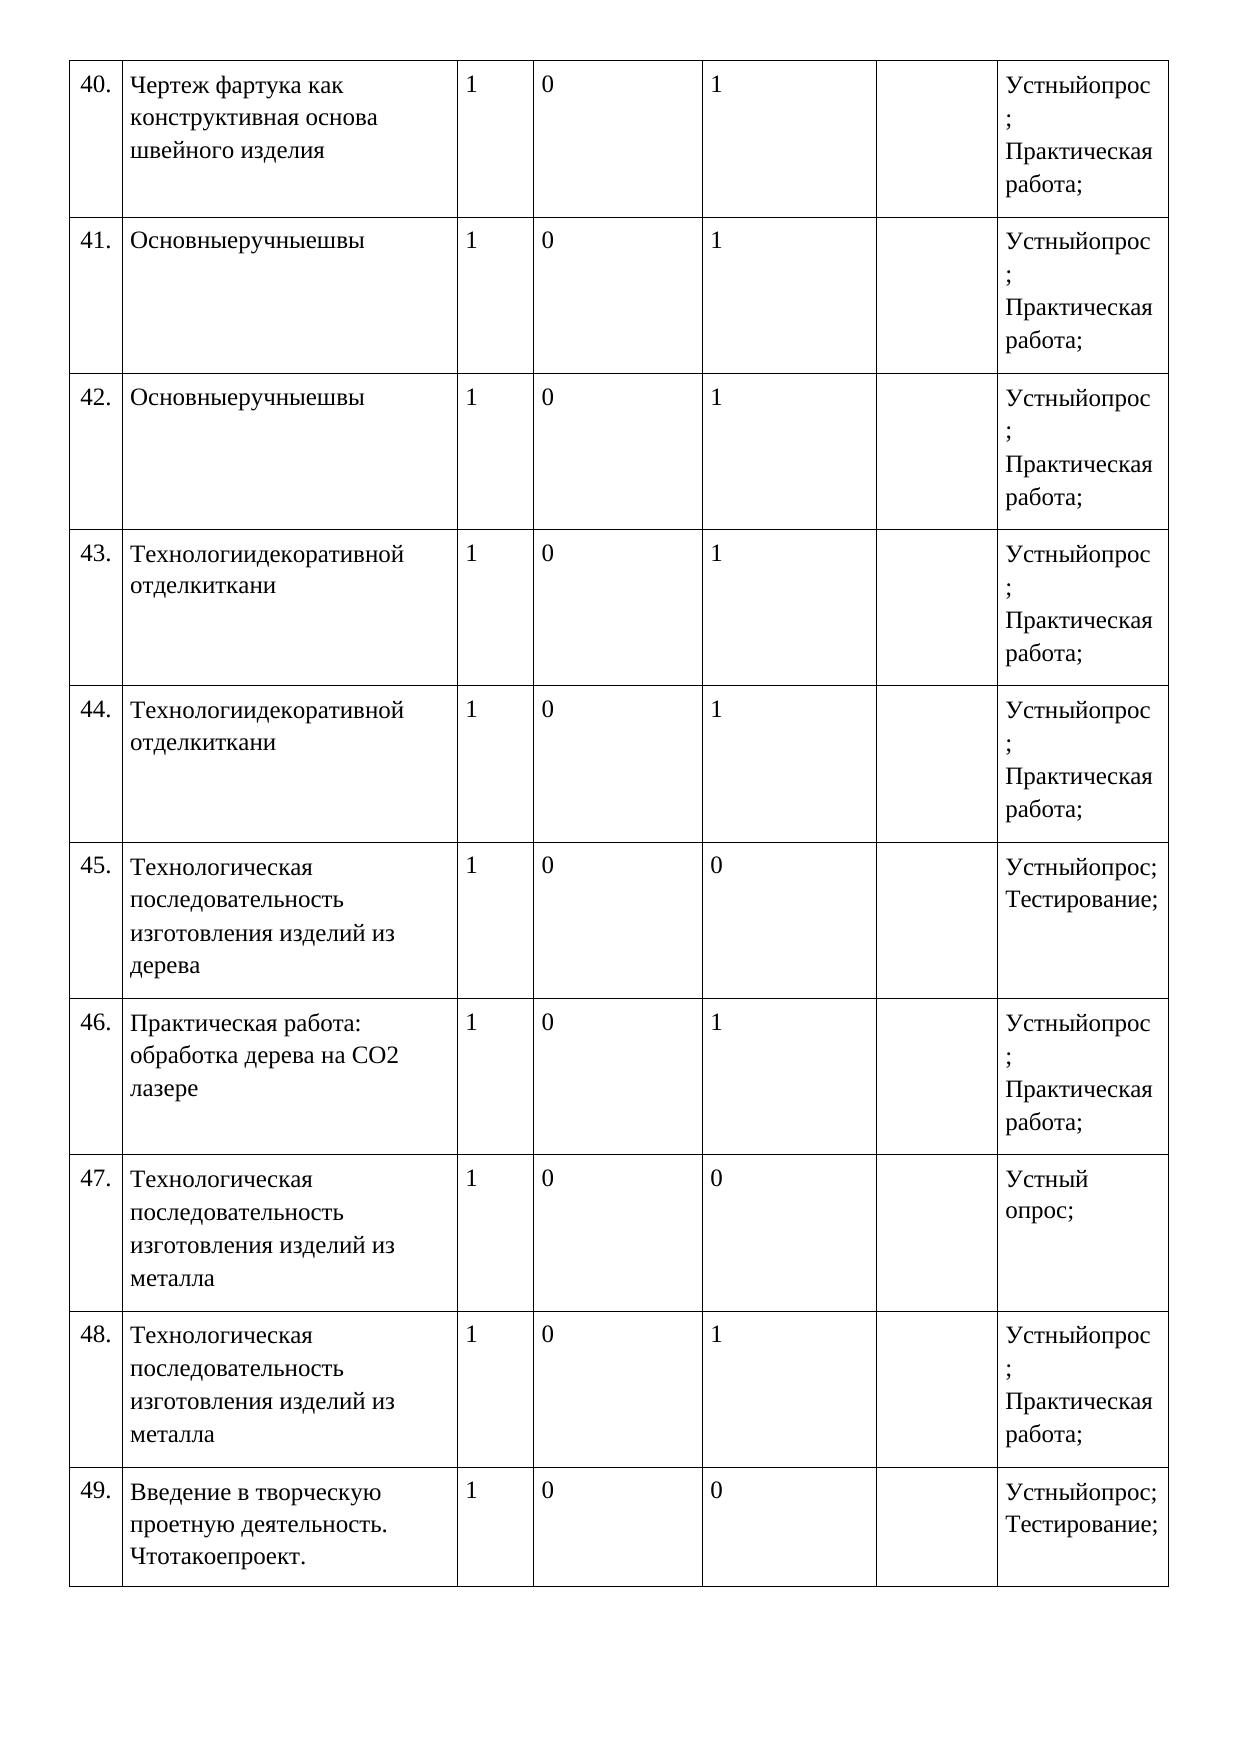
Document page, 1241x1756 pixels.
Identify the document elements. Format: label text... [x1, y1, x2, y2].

table_cell 1 [458, 1155, 533, 1311]
table_cell Технологическая последовательность изготовления изделий из металла [123, 1312, 457, 1467]
table_cell 0 [534, 1155, 702, 1311]
table_cell 1 [703, 218, 876, 373]
table_cell [877, 374, 997, 529]
table_cell [877, 1468, 997, 1586]
table_cell 1 [458, 686, 533, 842]
table_cell 0 [534, 999, 702, 1154]
table_cell Устныйопрос; Практическаяработа; [998, 999, 1168, 1154]
table_cell 1 [458, 1312, 533, 1467]
table_header Устныйопрос; Практическаяработа; [998, 61, 1168, 217]
table_cell 41. [70, 218, 122, 373]
table_cell 0 [534, 530, 702, 685]
table_cell [877, 530, 997, 685]
table_cell 1 [703, 1312, 876, 1467]
table_cell [877, 999, 997, 1154]
table_cell Технологическая последовательность изготовления изделий из металла [123, 1155, 457, 1311]
table_cell 0 [703, 1155, 876, 1311]
table_header 40. [70, 61, 122, 217]
table_cell 0 [534, 1468, 702, 1586]
table_cell 0 [703, 843, 876, 998]
table_cell Устныйопрос; [998, 1155, 1168, 1311]
table_cell 1 [703, 686, 876, 842]
table_header 1 [458, 61, 533, 217]
table_cell 1 [458, 374, 533, 529]
table_cell Устныйопрос; Практическаяработа; [998, 374, 1168, 529]
table_header Чертеж фартука как конструктивная основа швейного изделия [123, 61, 457, 217]
table_cell 1 [458, 999, 533, 1154]
table_cell 1 [703, 530, 876, 685]
table_header 1 [703, 61, 876, 217]
table_cell [877, 843, 997, 998]
table_cell 45. [70, 843, 122, 998]
table_cell Технологиидекоративнойотделкиткани [123, 686, 457, 842]
table_cell Устныйопрос; Практическаяработа; [998, 530, 1168, 685]
table_cell 44. [70, 686, 122, 842]
table_cell 0 [534, 218, 702, 373]
table_cell Устныйопрос; Тестирование; [998, 843, 1168, 998]
table_header [877, 61, 997, 217]
table_cell Устныйопрос; Практическаяработа; [998, 686, 1168, 842]
table_cell 0 [534, 843, 702, 998]
table_cell Устныйопрос; Практическаяработа; [998, 218, 1168, 373]
table_cell [877, 686, 997, 842]
table_cell 47. [70, 1155, 122, 1311]
table_cell Технологическая последовательность изготовления изделий из дерева [123, 843, 457, 998]
table_cell [877, 218, 997, 373]
table_cell Практическая работа: обработка дерева на СО2 лазере [123, 999, 457, 1154]
table_cell Устныйопрос; Практическаяработа; [998, 1312, 1168, 1467]
table_cell Устныйопрос; Тестирование; [998, 1468, 1168, 1586]
table_cell 1 [458, 843, 533, 998]
table_cell 46. [70, 999, 122, 1154]
table_cell 0 [703, 1468, 876, 1586]
table_cell 0 [534, 1312, 702, 1467]
table_cell 43. [70, 530, 122, 685]
table_cell 49. [70, 1468, 122, 1586]
table_cell 1 [458, 530, 533, 685]
table_cell 42. [70, 374, 122, 529]
table_cell Введение в творческую проетную деятельность. Чтотакоепроект. [123, 1468, 457, 1586]
table_cell 1 [703, 374, 876, 529]
table_header 0 [534, 61, 702, 217]
table_cell 0 [534, 374, 702, 529]
table_cell [877, 1155, 997, 1311]
table_cell 1 [458, 218, 533, 373]
table_cell 1 [703, 999, 876, 1154]
table_cell 1 [458, 1468, 533, 1586]
table_cell 0 [534, 686, 702, 842]
table_cell [877, 1312, 997, 1467]
table_cell Технологиидекоративнойотделкиткани [123, 530, 457, 685]
table_cell Основныеручныешвы [123, 218, 457, 373]
table_cell Основныеручныешвы [123, 374, 457, 529]
table_cell 48. [70, 1312, 122, 1467]
